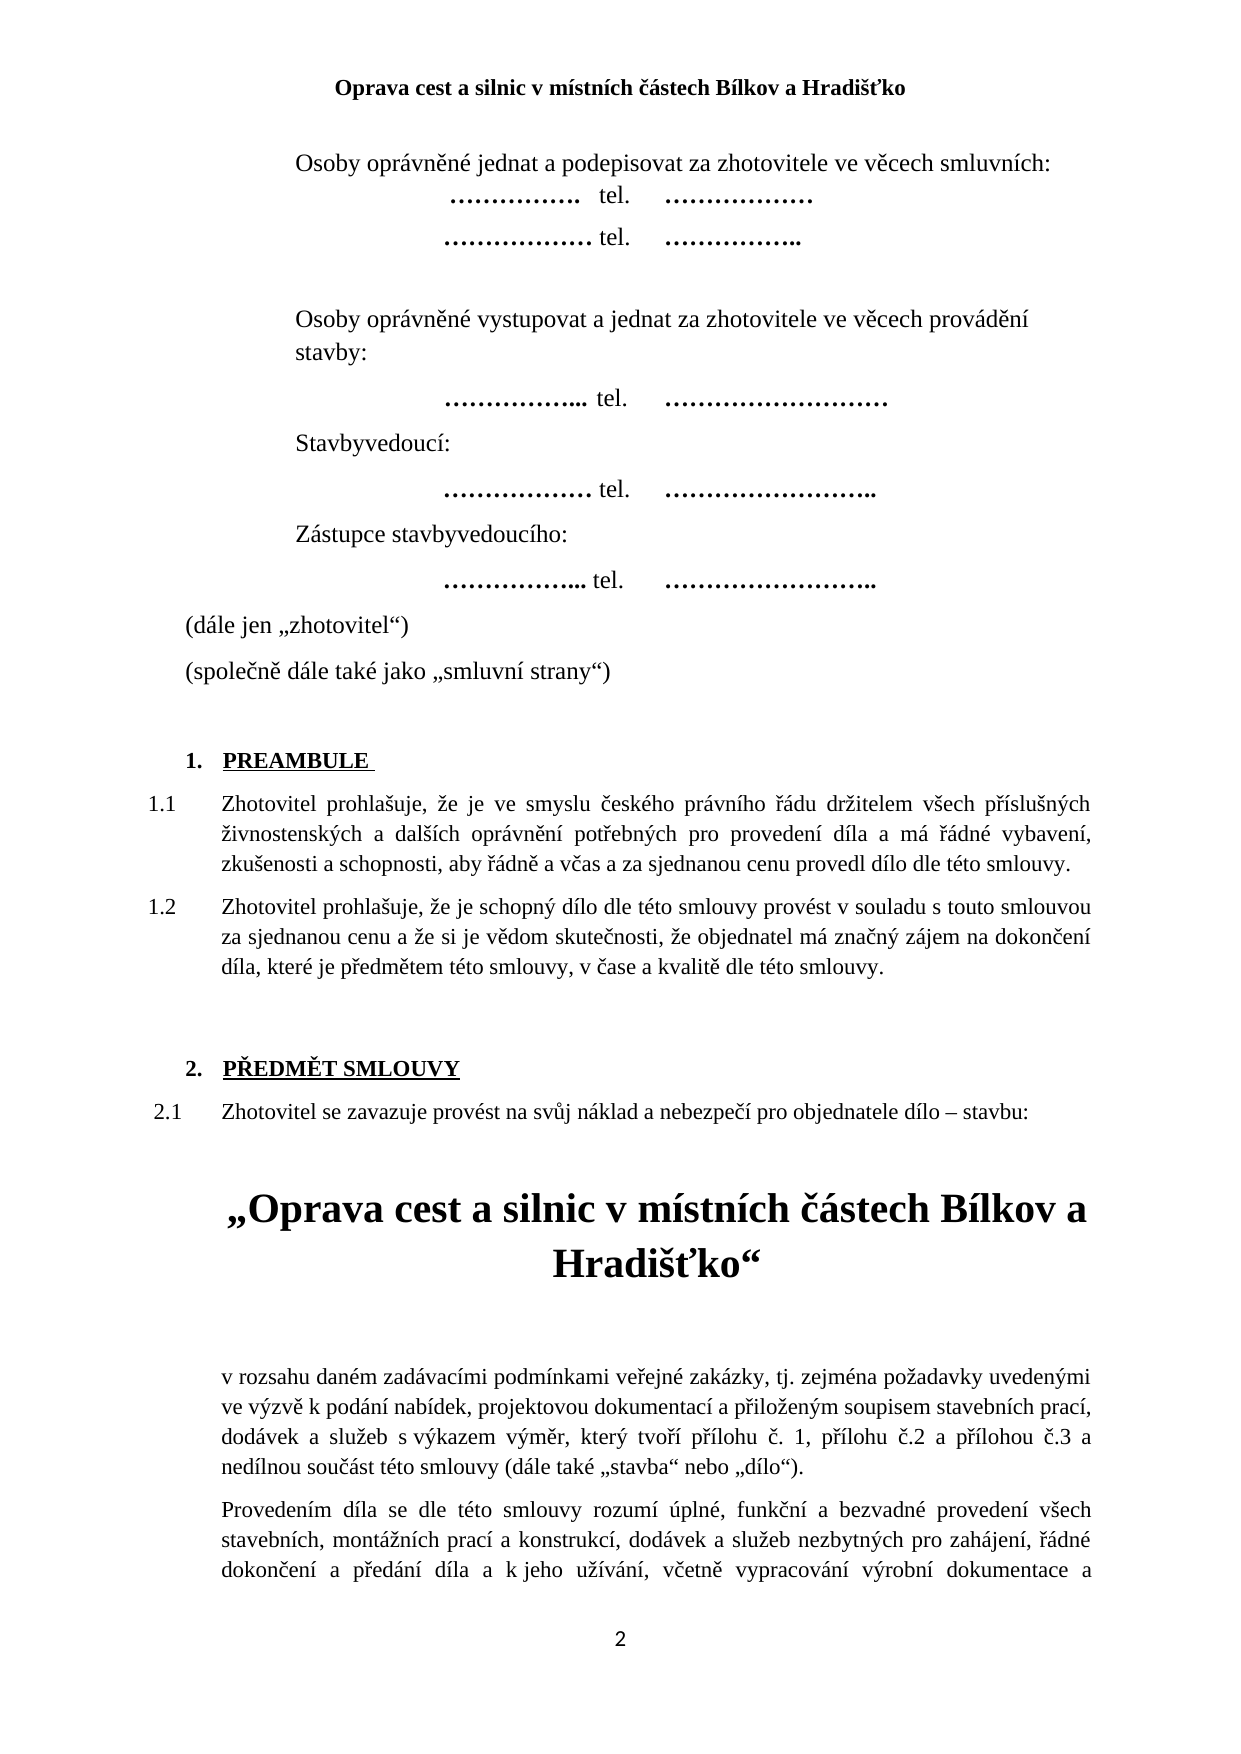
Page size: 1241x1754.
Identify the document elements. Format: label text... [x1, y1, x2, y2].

text Osoby oprávněné vystupovat a jednat za zhotovitele ve věcech provádění stavby: [295, 304, 1093, 366]
text Zástupce stavbyvedoucího: [221, 519, 1093, 548]
text ……………... tel. …………………….. [369, 565, 1093, 594]
text v rozsahu daném zadávacími podmínkami veřejné zakázky, tj. zejména požadavky uvedenými ve výzvě k podání nabídek, projektovou dokumentací a přiloženým soupisem stavebních prací, dodávek a služeb s výkazem výměr, který tvoří přílohu č. 1, přílohu č.2 a přílohou č.3 a nedílnou součást této smlouvy (dále také „stavba“ nebo „dílo“). [221, 1363, 1093, 1480]
text 1.1 Zhotovitel prohlašuje, že je ve smyslu českého právního řádu držitelem všech příslušných živnostenských a dalších oprávnění potřebných pro provedení díla a má řádné vybavení, zkušenosti a schopnosti, aby řádně a včas a za sjednanou cenu provedl dílo dle této smlouvy. [148, 790, 1093, 877]
list PREAMBULE [185, 747, 1093, 773]
text 1.2 Zhotovitel prohlašuje, že je schopný dílo dle této smlouvy provést v souladu s touto smlouvou za sjednanou cenu a že si je vědom skutečnosti, že objednatel má značný zájem na dokončení díla, které je předmětem této smlouvy, v čase a kvalitě dle této smlouvy. [148, 893, 1093, 980]
text ……………. tel. ……………… [148, 181, 1093, 209]
text (společně dále také jako „smluvní strany“) [148, 656, 1093, 685]
text ……………… tel. …………………….. [369, 474, 1093, 503]
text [221, 1496, 1093, 1583]
text „Oprava cest a silnic v místních částech Bílkov a Hradišťko“ [221, 1183, 1093, 1287]
text 2.1 Zhotovitel se zavazuje provést na svůj náklad a nebezpečí pro objednatele dílo – stavbu: [148, 1098, 1093, 1124]
text Stavbyvedoucí: [295, 428, 1093, 457]
text ……………... tel. ……………………… [295, 383, 1093, 412]
text ……………… tel. …………….. [369, 222, 1093, 251]
text Osoby oprávněné jednat a podepisovat za zhotovitele ve věcech smluvních: [221, 148, 1093, 176]
text (dále jen „zhotovitel“) [148, 611, 1093, 639]
list PŘEDMĚT SMLOUVY [185, 1055, 1093, 1082]
